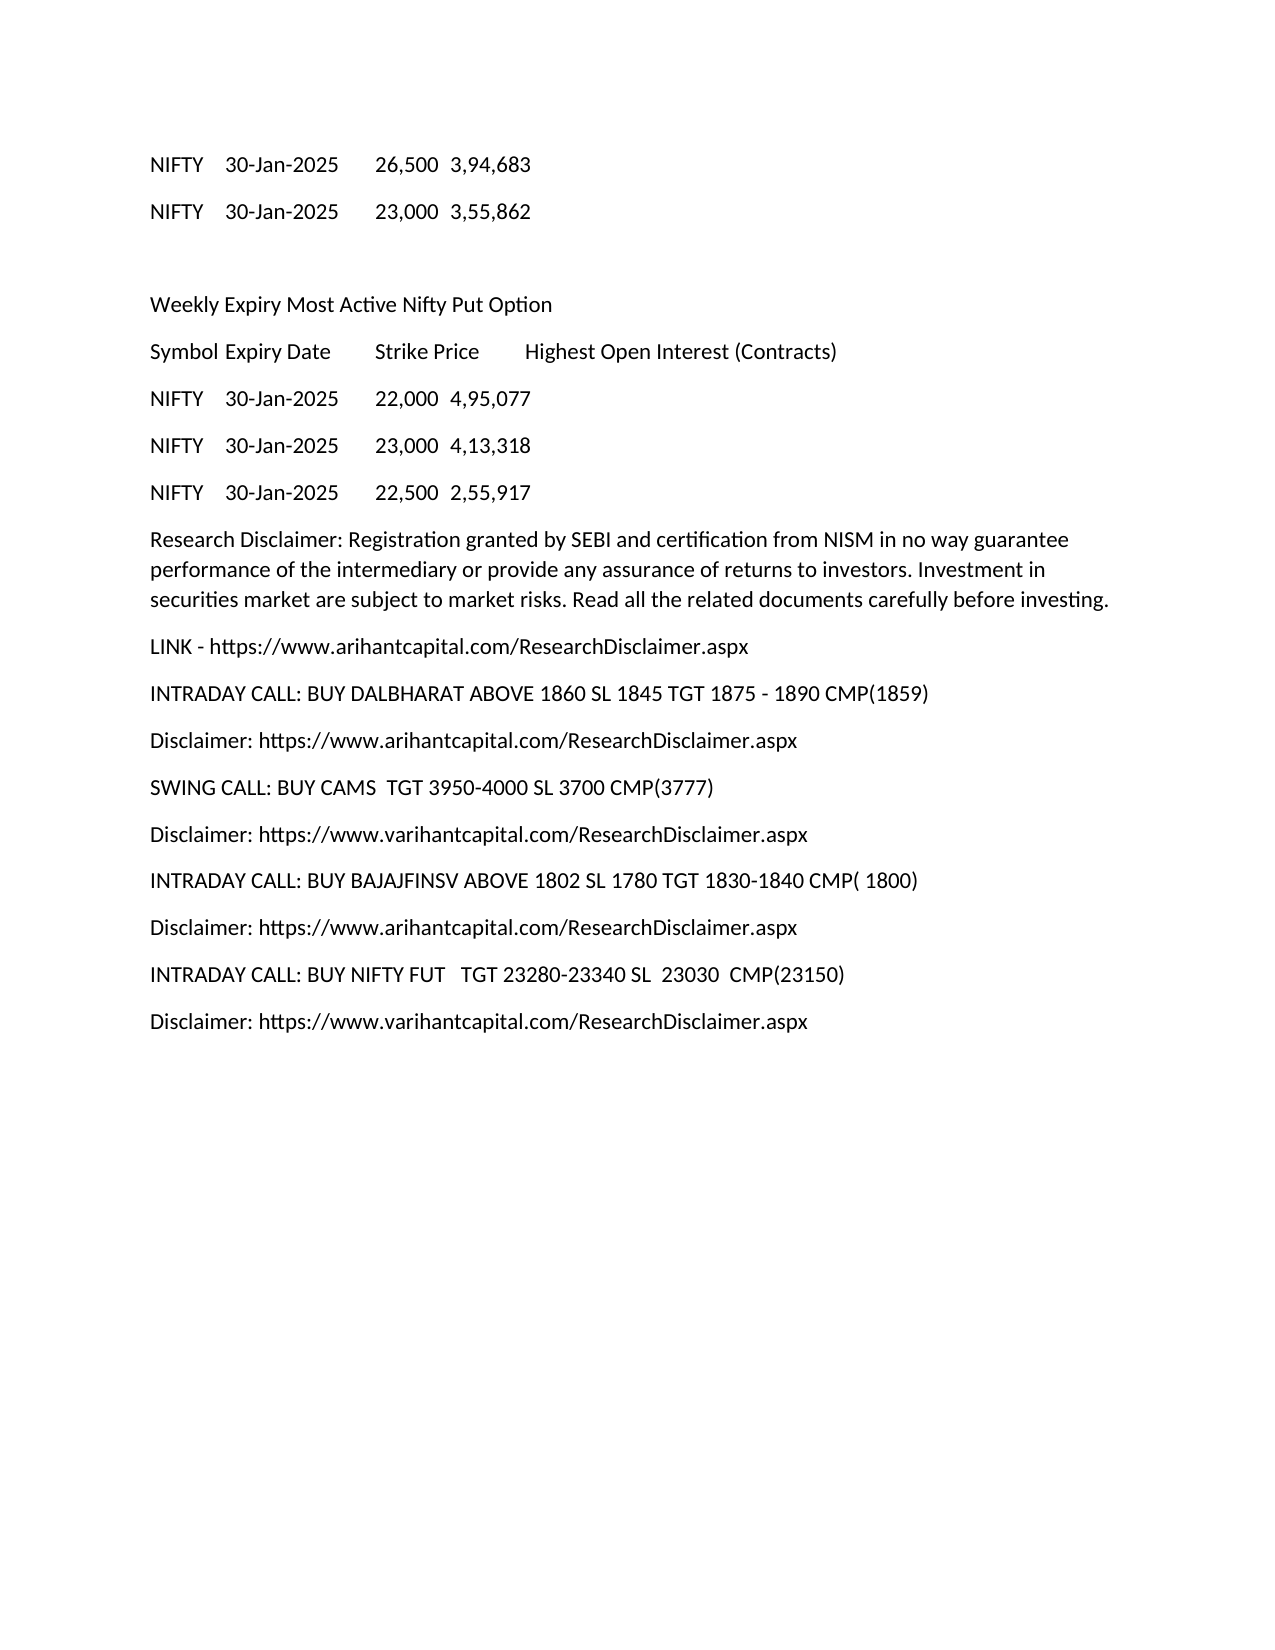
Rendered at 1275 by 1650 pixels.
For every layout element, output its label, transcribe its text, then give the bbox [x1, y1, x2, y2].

text NIFTY 30-Jan-2025 26,500 3,94,683 [150, 150, 1125, 178]
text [150, 337, 1125, 366]
text NIFTY 30-Jan-2025 23,000 3,55,862 [150, 197, 1125, 225]
text NIFTY 30-Jan-2025 22,500 2,55,917 [150, 478, 1125, 506]
text Disclaimer: https://www.arihantcapital.com/ResearchDisclaimer.aspx [150, 913, 1125, 942]
text SWING CALL: BUY CAMS TGT 3950-4000 SL 3700 CMP(3777) [150, 773, 1125, 801]
text NIFTY 30-Jan-2025 23,000 4,13,318 [150, 431, 1125, 459]
text LINK - https://www.arihantcapital.com/ResearchDisclaimer.aspx [150, 632, 1125, 660]
text INTRADAY CALL: BUY NIFTY FUT TGT 23280-23340 SL 23030 CMP(23150) [150, 960, 1125, 988]
text Disclaimer: https://www.varihantcapital.com/ResearchDisclaimer.aspx [150, 1007, 1125, 1035]
text INTRADAY CALL: BUY BAJAJFINSV ABOVE 1802 SL 1780 TGT 1830-1840 CMP( 1800) [150, 867, 1125, 895]
text Disclaimer: https://www.arihantcapital.com/ResearchDisclaimer.aspx [150, 726, 1125, 754]
text Disclaimer: https://www.varihantcapital.com/ResearchDisclaimer.aspx [150, 820, 1125, 848]
text Research Disclaimer: Registration granted by SEBI and certification from NISM in no way guarantee performance of the intermediary or provide any assurance of returns to investors. Investment in securities market are subject to market risks. Read all the related documents carefully before investing. [150, 525, 1125, 613]
text Weekly Expiry Most Active Nifty Put Option [150, 291, 1125, 319]
text INTRADAY CALL: BUY DALBHARAT ABOVE 1860 SL 1845 TGT 1875 - 1890 CMP(1859) [150, 679, 1125, 707]
text NIFTY 30-Jan-2025 22,000 4,95,077 [150, 384, 1125, 412]
